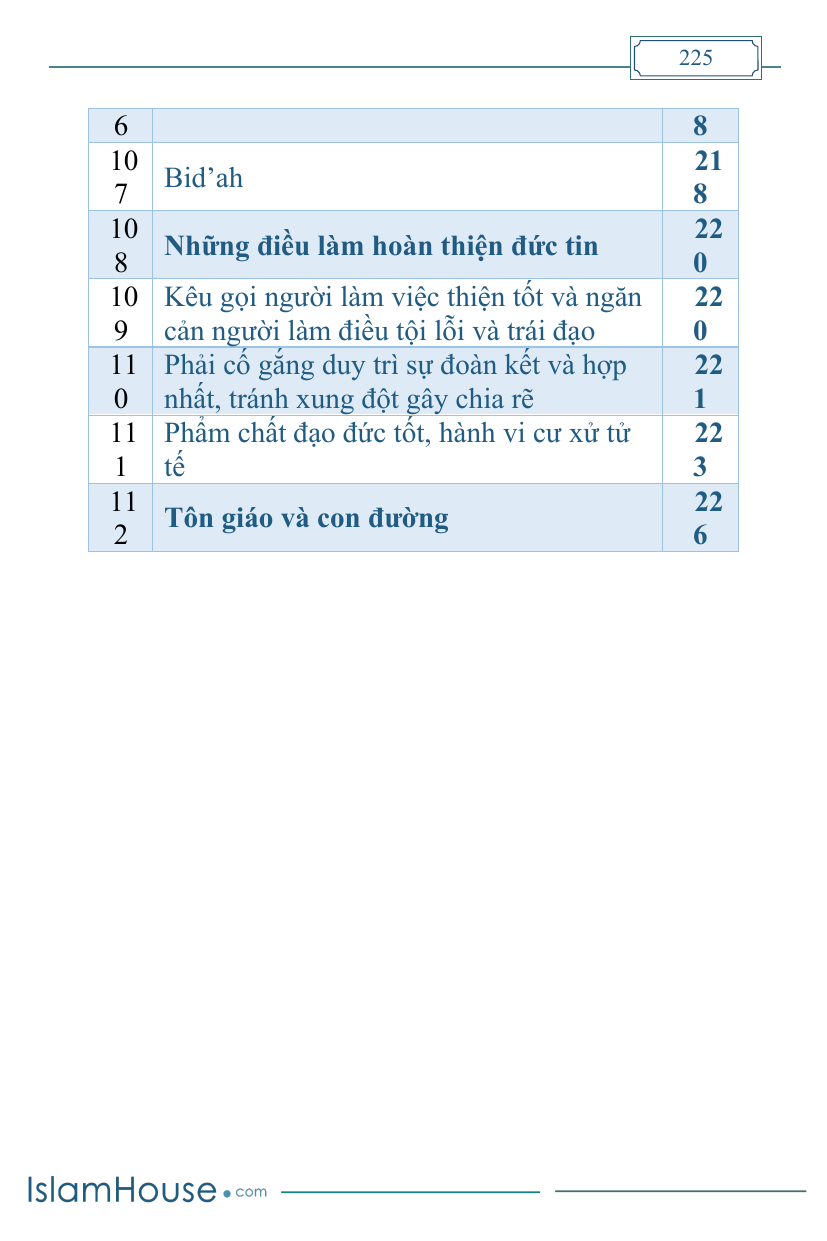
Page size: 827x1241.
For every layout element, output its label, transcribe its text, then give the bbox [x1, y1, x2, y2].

table_cell Bid’ah [153, 143, 662, 210]
picture [548, 1170, 807, 1208]
table_cell 218 [663, 109, 738, 142]
table_cell 106 [89, 109, 152, 142]
table_cell 112 [89, 484, 152, 551]
table_cell 223 [663, 416, 738, 483]
table_cell 110 [89, 348, 152, 414]
table_cell 221 [663, 348, 738, 414]
table_cell 220 [663, 211, 738, 278]
picture [20, 1171, 541, 1209]
table_cell 220 [663, 279, 738, 346]
table_cell 109 [89, 279, 152, 346]
table_cell 111 [89, 416, 152, 483]
table_cell Tôn giáo và con đường [153, 484, 662, 551]
table_cell 108 [89, 211, 152, 278]
table_cell 226 [663, 484, 738, 551]
table_cell Phẩm chất đạo đức tốt, hành vi cư xử tử tế [153, 416, 662, 483]
table_cell Tâm trí lành mạnh [153, 109, 662, 142]
table_cell Những điều làm hoàn thiện đức tin [153, 211, 662, 278]
table_cell 218 [663, 143, 738, 210]
table_cell Kêu gọi người làm việc thiện tốt và ngăn cản người làm điều tội lỗi và trái đạo [153, 279, 662, 346]
table_cell 107 [89, 143, 152, 210]
table_cell Phải cố gắng duy trì sự đoàn kết và hợp nhất, tránh xung đột gây chia rẽ [153, 348, 662, 414]
